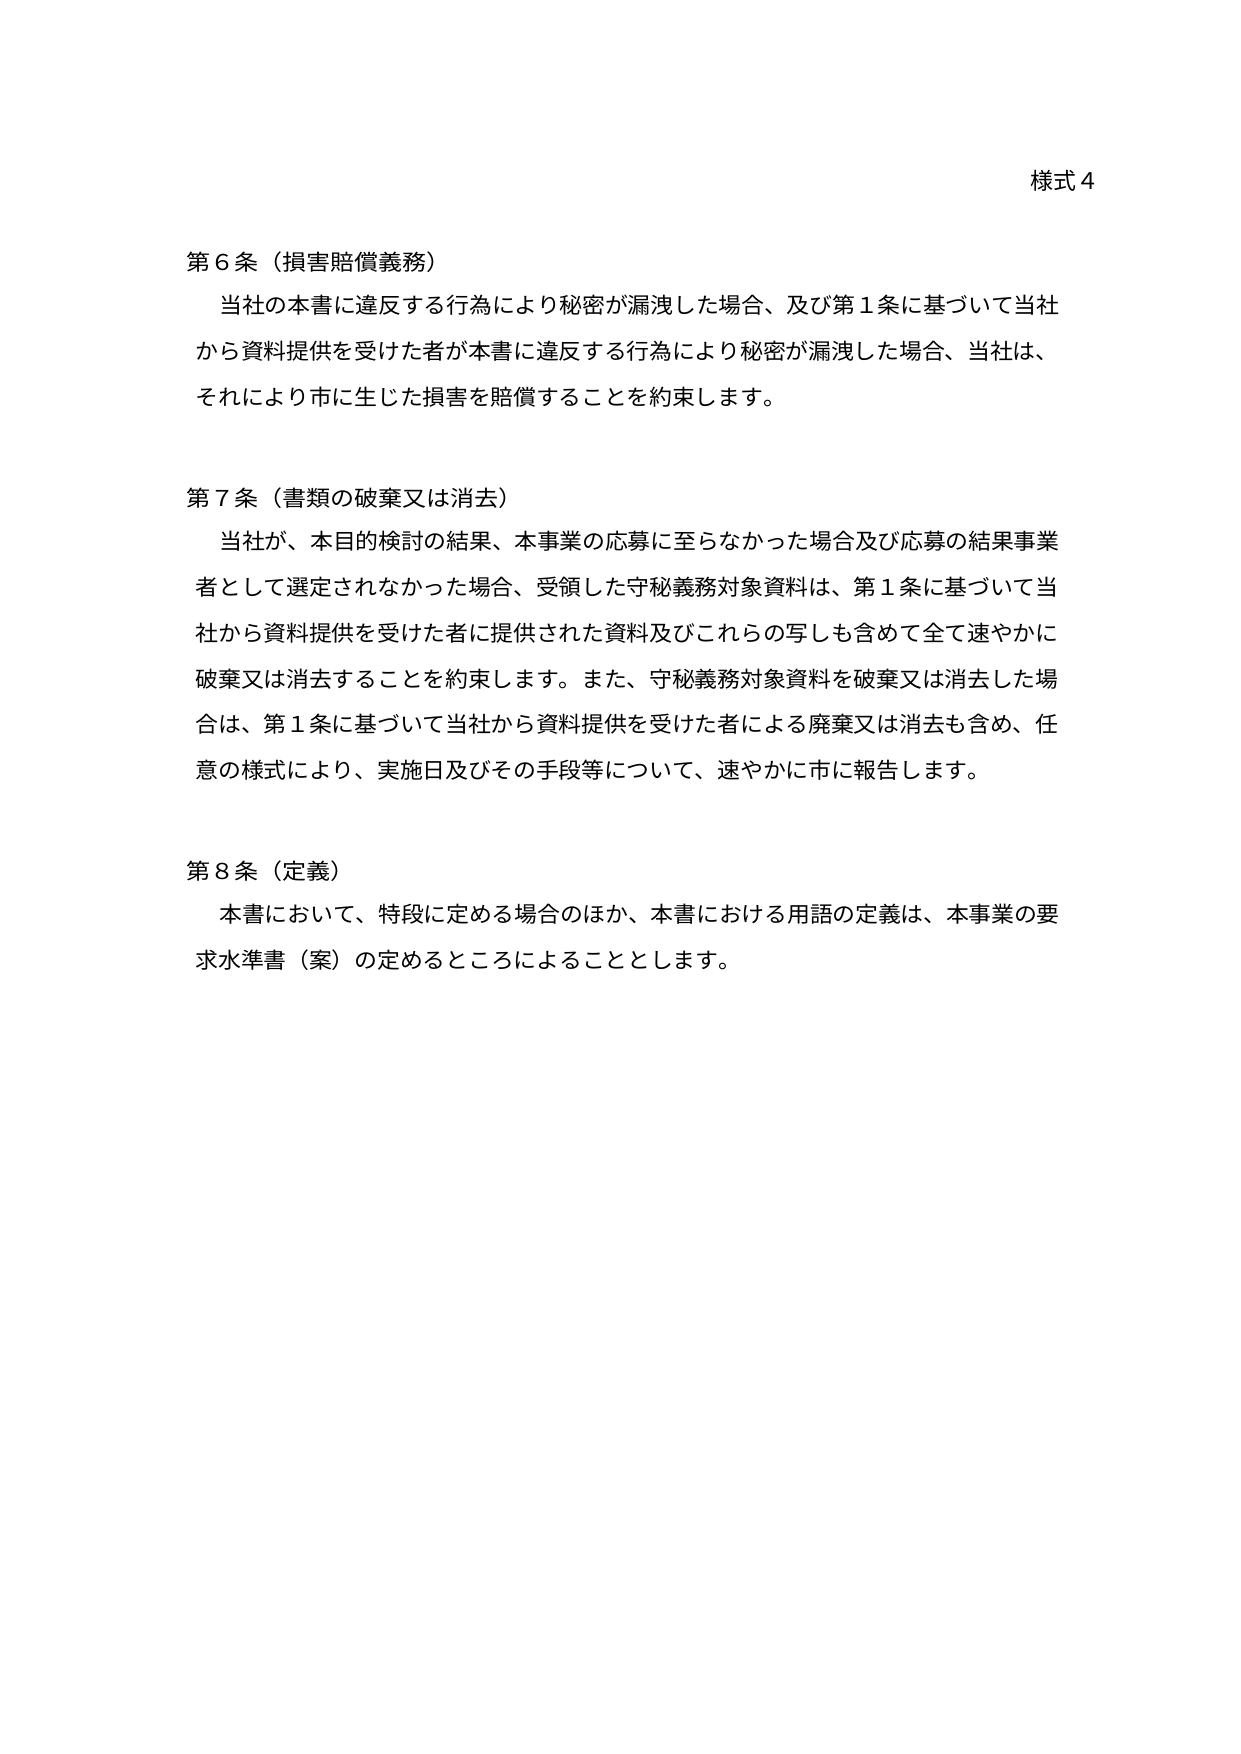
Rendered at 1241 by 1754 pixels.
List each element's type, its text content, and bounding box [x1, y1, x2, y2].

text 第６条（損害賠償義務） [186, 245, 1098, 277]
text 本書において、特段に定める場合のほか、本書における用語の定義は、本事業の要求水準書（案）の定めるところによることとします。 [196, 897, 1067, 975]
text 当社の本書に違反する行為により秘密が漏洩した場合、及び第１条に基づいて当社から資料提供を受けた者が本書に違反する行為により秘密が漏洩した場合、当社は、それにより市に生じた損害を賠償することを約束します。 [196, 288, 1067, 412]
text 当社が、本目的検討の結果、本事業の応募に至らなかった場合及び応募の結果事業者として選定されなかった場合、受領した守秘義務対象資料は、第１条に基づいて当社から資料提供を受けた者に提供された資料及びこれらの写しも含めて全て速やかに破棄又は消去することを約束します。また、守秘義務対象資料を破棄又は消去した場合は、第１条に基づいて当社から資料提供を受けた者による廃棄又は消去も含め、任意の様式により、実施日及びその手段等について、速やかに市に報告します。 [196, 524, 1067, 785]
text 第８条（定義） [186, 854, 1098, 886]
text 第７条（書類の破棄又は消去） [186, 481, 1098, 512]
